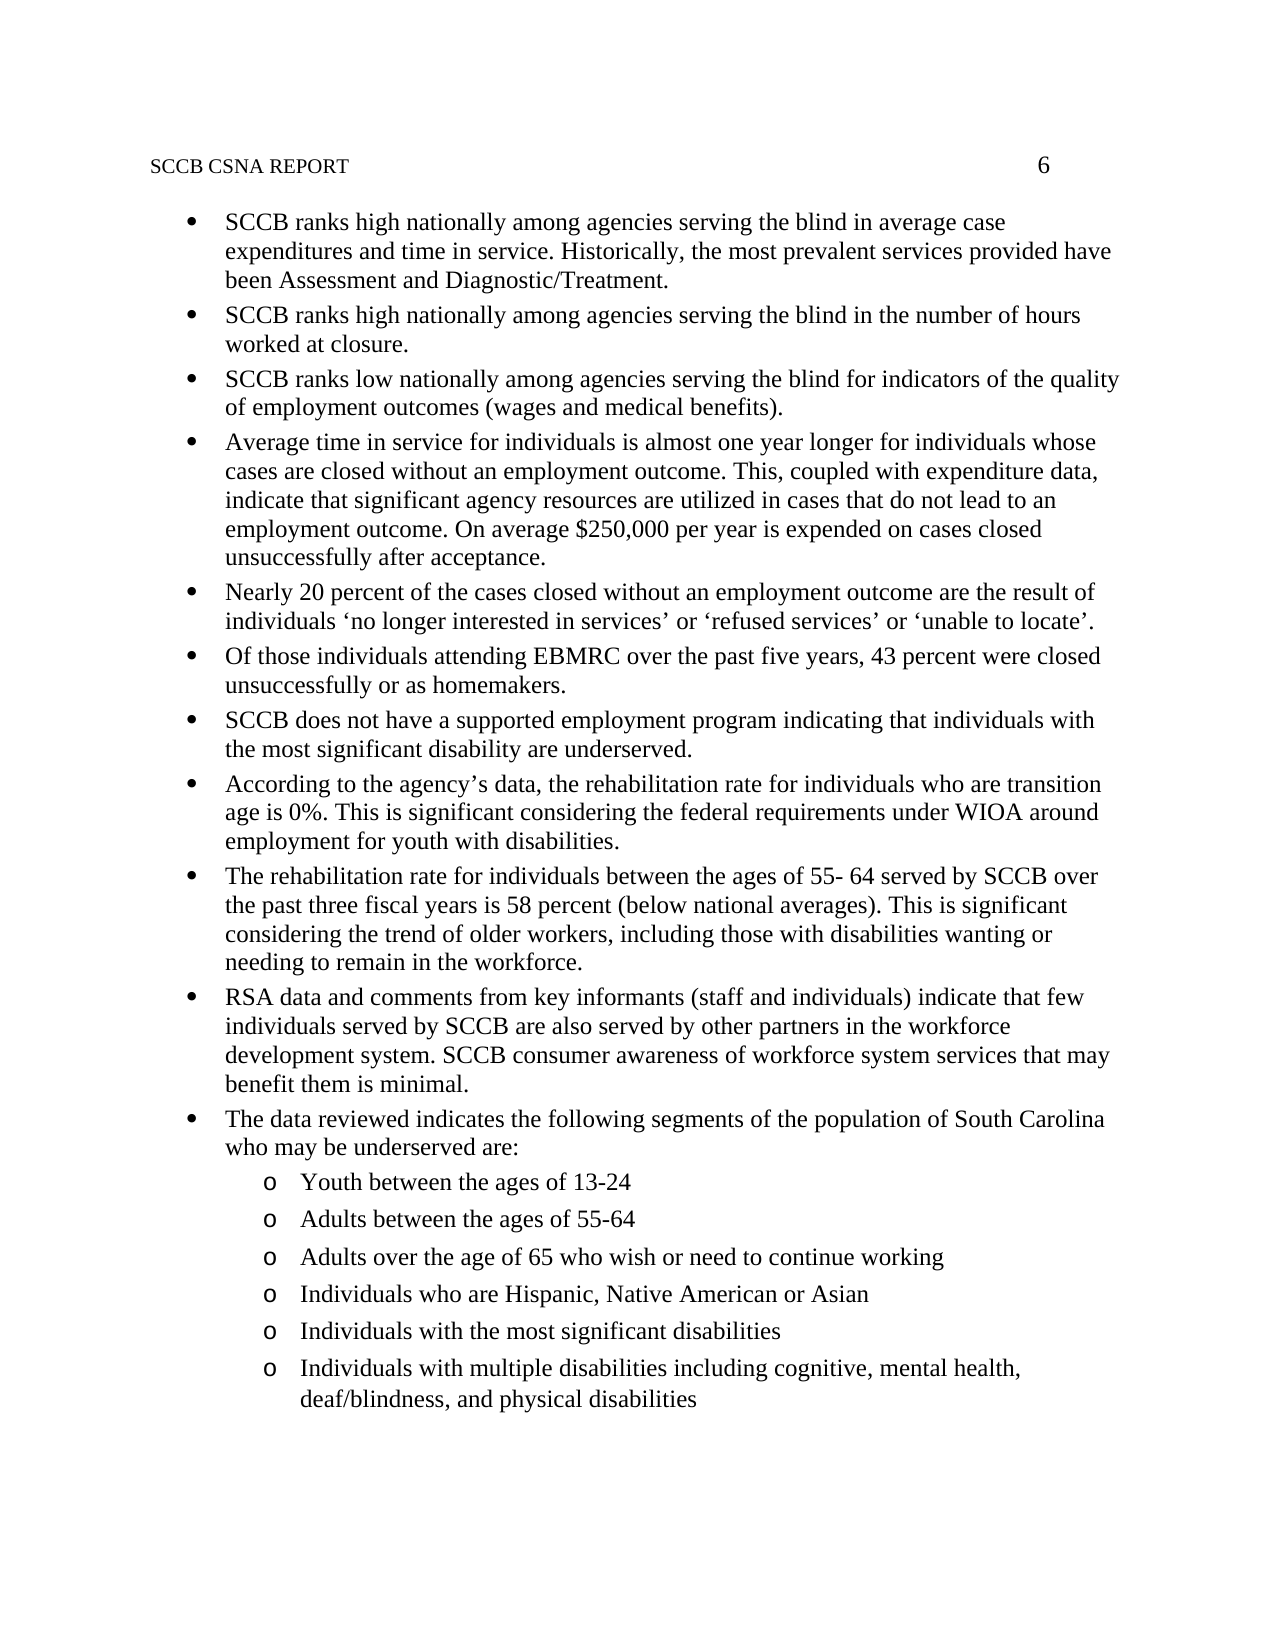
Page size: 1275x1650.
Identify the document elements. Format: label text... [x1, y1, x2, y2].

list Average time in service for individuals is almost one year longer for individuals whose cases are closed without an employment outcome. This, coupled with expenditure data, indicate that significant agency resources are utilized in cases that do not lead to an employment outcome. On average $250,000 per year is expended on cases closed unsuccessfully after acceptance. [187, 427, 1125, 571]
list SCCB ranks low nationally among agencies serving the blind for indicators of the quality of employment outcomes (wages and medical benefits). [187, 364, 1125, 421]
list Nearly 20 percent of the cases closed without an employment outcome are the result of individuals ‘no longer interested in services’ or ‘refused services’ or ‘unable to locate’. [187, 577, 1125, 635]
list Adults over the age of 65 who wish or need to continue working [262, 1242, 1125, 1272]
list SCCB ranks high nationally among agencies serving the blind in average case expenditures and time in service. Historically, the most prevalent services provided have been Assessment and Diagnostic/Treatment. [187, 207, 1125, 294]
list Individuals with the most significant disabilities [262, 1316, 1125, 1347]
list The rehabilitation rate for individuals between the ages of 55- 64 served by SCCB over the past three fiscal years is 58 percent (below national averages). This is significant considering the trend of older workers, including those with disabilities wanting or needing to remain in the workforce. [187, 861, 1125, 976]
list RSA data and comments from key informants (staff and individuals) indicate that few individuals served by SCCB are also served by other partners in the workforce development system. SCCB consumer awareness of workforce system services that may benefit them is minimal. [187, 982, 1125, 1097]
list SCCB does not have a supported employment program indicating that individuals with the most significant disability are underserved. [187, 705, 1125, 762]
list Of those individuals attending EBMRC over the past five years, 43 percent were closed unsuccessfully or as homemakers. [187, 641, 1125, 699]
list Youth between the ages of 13-24 [262, 1167, 1125, 1198]
list Adults between the ages of 55-64 [262, 1204, 1125, 1235]
list Individuals who are Hispanic, Native American or Asian [262, 1279, 1125, 1309]
list Individuals with multiple disabilities including cognitive, mental health, deaf/blindness, and physical disabilities [262, 1353, 1125, 1412]
list The data reviewed indicates the following segments of the population of South Carolina who may be underserved are: [187, 1104, 1125, 1161]
list According to the agency’s data, the rehabilitation rate for individuals who are transition age is 0%. This is significant considering the federal requirements under WIOA around employment for youth with disabilities. [187, 769, 1125, 855]
list SCCB ranks high nationally among agencies serving the blind in the number of hours worked at closure. [187, 300, 1125, 357]
